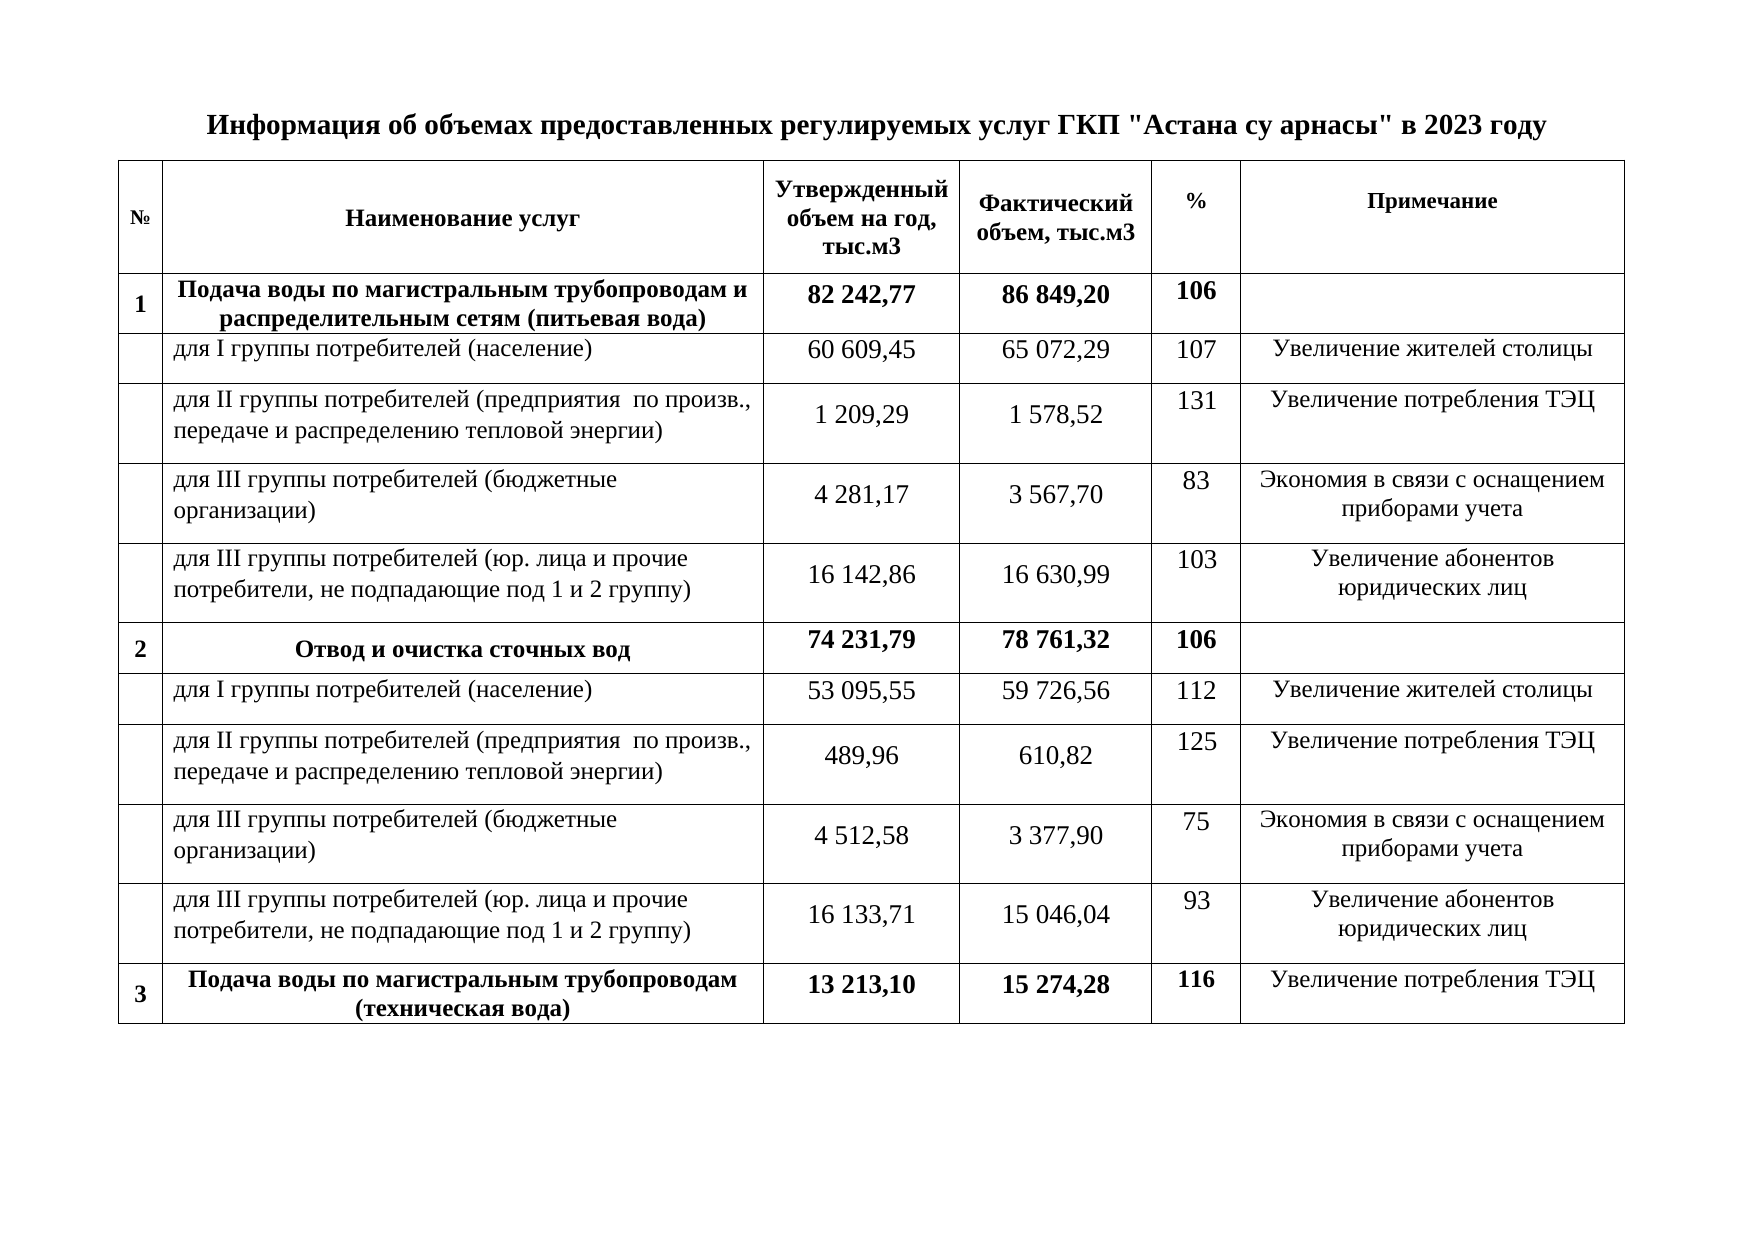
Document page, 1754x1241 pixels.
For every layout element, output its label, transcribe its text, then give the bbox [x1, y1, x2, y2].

table_cell для III группы потребителей (юр. лица и прочие потребители, не подпадающие под 1 и 2 группу) [163, 544, 763, 622]
table_cell 65 072,29 [960, 334, 1151, 383]
table_cell 13 213,10 [764, 964, 959, 1023]
table_cell Увеличение потребления ТЭЦ [1241, 964, 1624, 1023]
table_cell 16 133,71 [764, 884, 959, 963]
table_cell 106 [1152, 274, 1240, 332]
table_header Фактический объем, тыс.м3 [960, 161, 1151, 273]
table_cell 59 726,56 [960, 674, 1151, 724]
table_cell Отвод и очистка сточных вод [163, 623, 763, 673]
table_header Наименование услуг [163, 161, 763, 273]
table_cell [1241, 623, 1624, 673]
table_cell [119, 464, 162, 542]
table_cell 116 [1152, 964, 1240, 1023]
table_cell Увеличение абонентов юридических лиц [1241, 884, 1624, 963]
table_cell 86 849,20 [960, 274, 1151, 332]
table_cell 2 [119, 623, 162, 673]
table_cell Увеличение потребления ТЭЦ [1241, 725, 1624, 803]
table_cell для III группы потребителей (бюджетные организации) [163, 464, 763, 542]
table_cell [119, 384, 162, 463]
table_cell 16 630,99 [960, 544, 1151, 622]
table_cell для III группы потребителей (бюджетные организации) [163, 805, 763, 883]
table_cell 83 [1152, 464, 1240, 542]
table_cell 4 281,17 [764, 464, 959, 542]
table_cell 4 512,58 [764, 805, 959, 883]
table_cell 1 578,52 [960, 384, 1151, 463]
table_cell 1 209,29 [764, 384, 959, 463]
table_cell для II группы потребителей (предприятия по произв., передаче и распределению тепловой энергии) [163, 384, 763, 463]
table_header Утвержденный объем на год, тыс.м3 [764, 161, 959, 273]
table_cell для III группы потребителей (юр. лица и прочие потребители, не подпадающие под 1 и 2 группу) [163, 884, 763, 963]
table_cell 60 609,45 [764, 334, 959, 383]
table_cell 15 274,28 [960, 964, 1151, 1023]
table_cell 125 [1152, 725, 1240, 803]
table_cell 131 [1152, 384, 1240, 463]
table_cell [119, 544, 162, 622]
table_header Примечание [1241, 161, 1624, 273]
table_cell [119, 334, 162, 383]
table_cell 53 095,55 [764, 674, 959, 724]
table_cell Увеличение жителей столицы [1241, 334, 1624, 383]
table_cell для I группы потребителей (население) [163, 674, 763, 724]
table_cell Экономия в связи с оснащением приборами учета [1241, 805, 1624, 883]
table_header % [1152, 161, 1240, 273]
table_cell 75 [1152, 805, 1240, 883]
table_cell [119, 725, 162, 803]
table_cell 103 [1152, 544, 1240, 622]
table_cell Увеличение абонентов юридических лиц [1241, 544, 1624, 622]
table_cell 3 567,70 [960, 464, 1151, 542]
text Информация об объемах предоставленных регулируемых услуг ГКП "Астана су арнасы" в 2023 году [118, 107, 1636, 140]
table_cell 82 242,77 [764, 274, 959, 332]
table_cell Увеличение потребления ТЭЦ [1241, 384, 1624, 463]
table_cell 15 046,04 [960, 884, 1151, 963]
table_cell 107 [1152, 334, 1240, 383]
table_cell [119, 674, 162, 724]
table_cell для II группы потребителей (предприятия по произв., передаче и распределению тепловой энергии) [163, 725, 763, 803]
table_cell 489,96 [764, 725, 959, 803]
table_cell 78 761,32 [960, 623, 1151, 673]
table_cell 16 142,86 [764, 544, 959, 622]
table_cell 610,82 [960, 725, 1151, 803]
table_cell [1241, 274, 1624, 332]
table_cell Экономия в связи с оснащением приборами учета [1241, 464, 1624, 542]
table_cell Увеличение жителей столицы [1241, 674, 1624, 724]
table_cell 93 [1152, 884, 1240, 963]
table_cell 74 231,79 [764, 623, 959, 673]
table_cell 112 [1152, 674, 1240, 724]
table_cell [119, 884, 162, 963]
table_header № [119, 161, 162, 273]
table_cell 3 [119, 964, 162, 1023]
table_cell 3 377,90 [960, 805, 1151, 883]
table_cell 106 [1152, 623, 1240, 673]
table_cell 1 [119, 274, 162, 332]
table_cell Подача воды по магистральным трубопроводам и распределительным сетям (питьевая вода) [163, 274, 763, 332]
table_cell для I группы потребителей (население) [163, 334, 763, 383]
table_cell Подача воды по магистральным трубопроводам (техническая вода) [163, 964, 763, 1023]
table_cell [119, 805, 162, 883]
